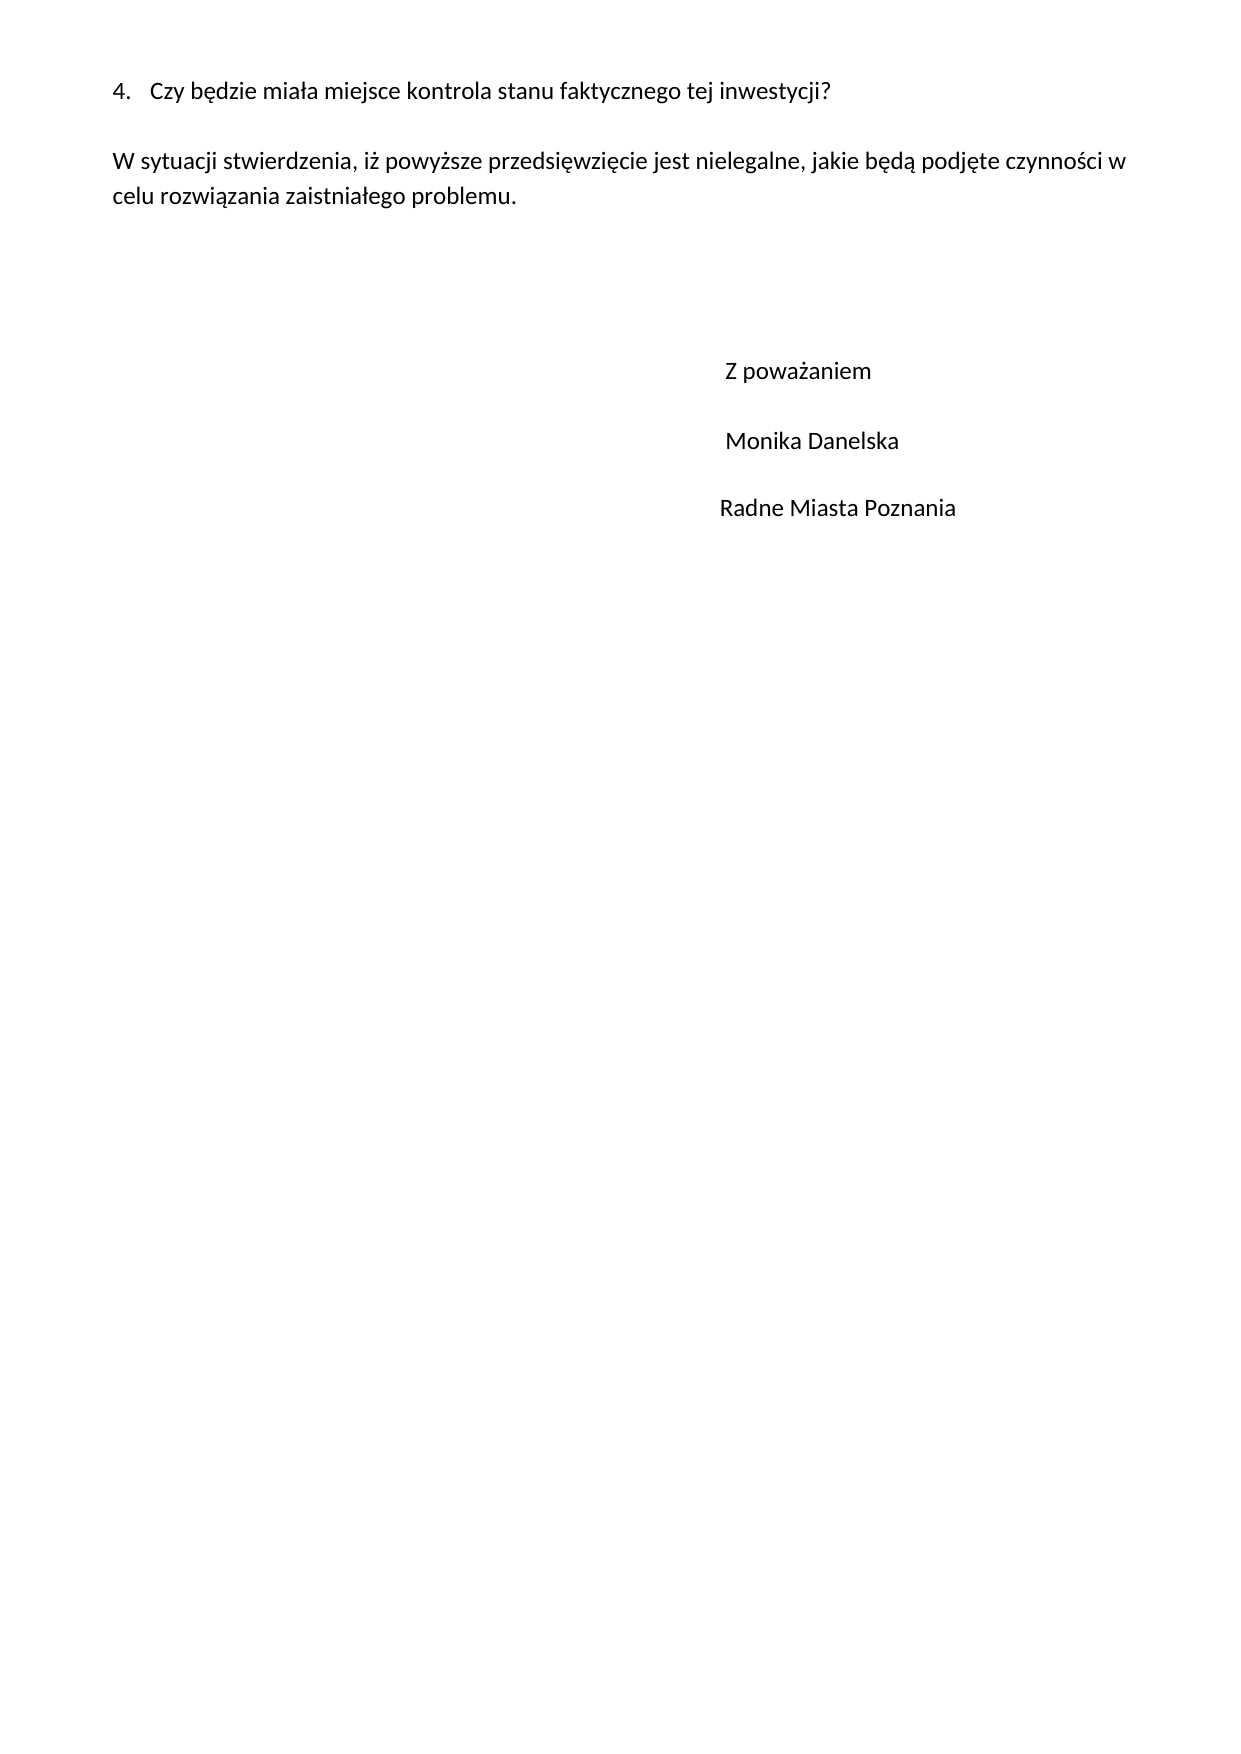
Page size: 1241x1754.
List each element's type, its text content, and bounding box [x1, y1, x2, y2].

text Radne Miasta Poznania [75, 492, 1165, 523]
list Czy będzie miała miejsce kontrola stanu faktycznego tej inwestycji? [112, 75, 1165, 106]
text W sytuacji stwierdzenia, iż powyższe przedsięwzięcie jest nielegalne, jakie będą podjęte czynności w celu rozwiązania zaistniałego problemu. [112, 145, 1165, 211]
text Z poważaniem [75, 355, 1165, 386]
text Monika Danelska [75, 425, 1165, 456]
